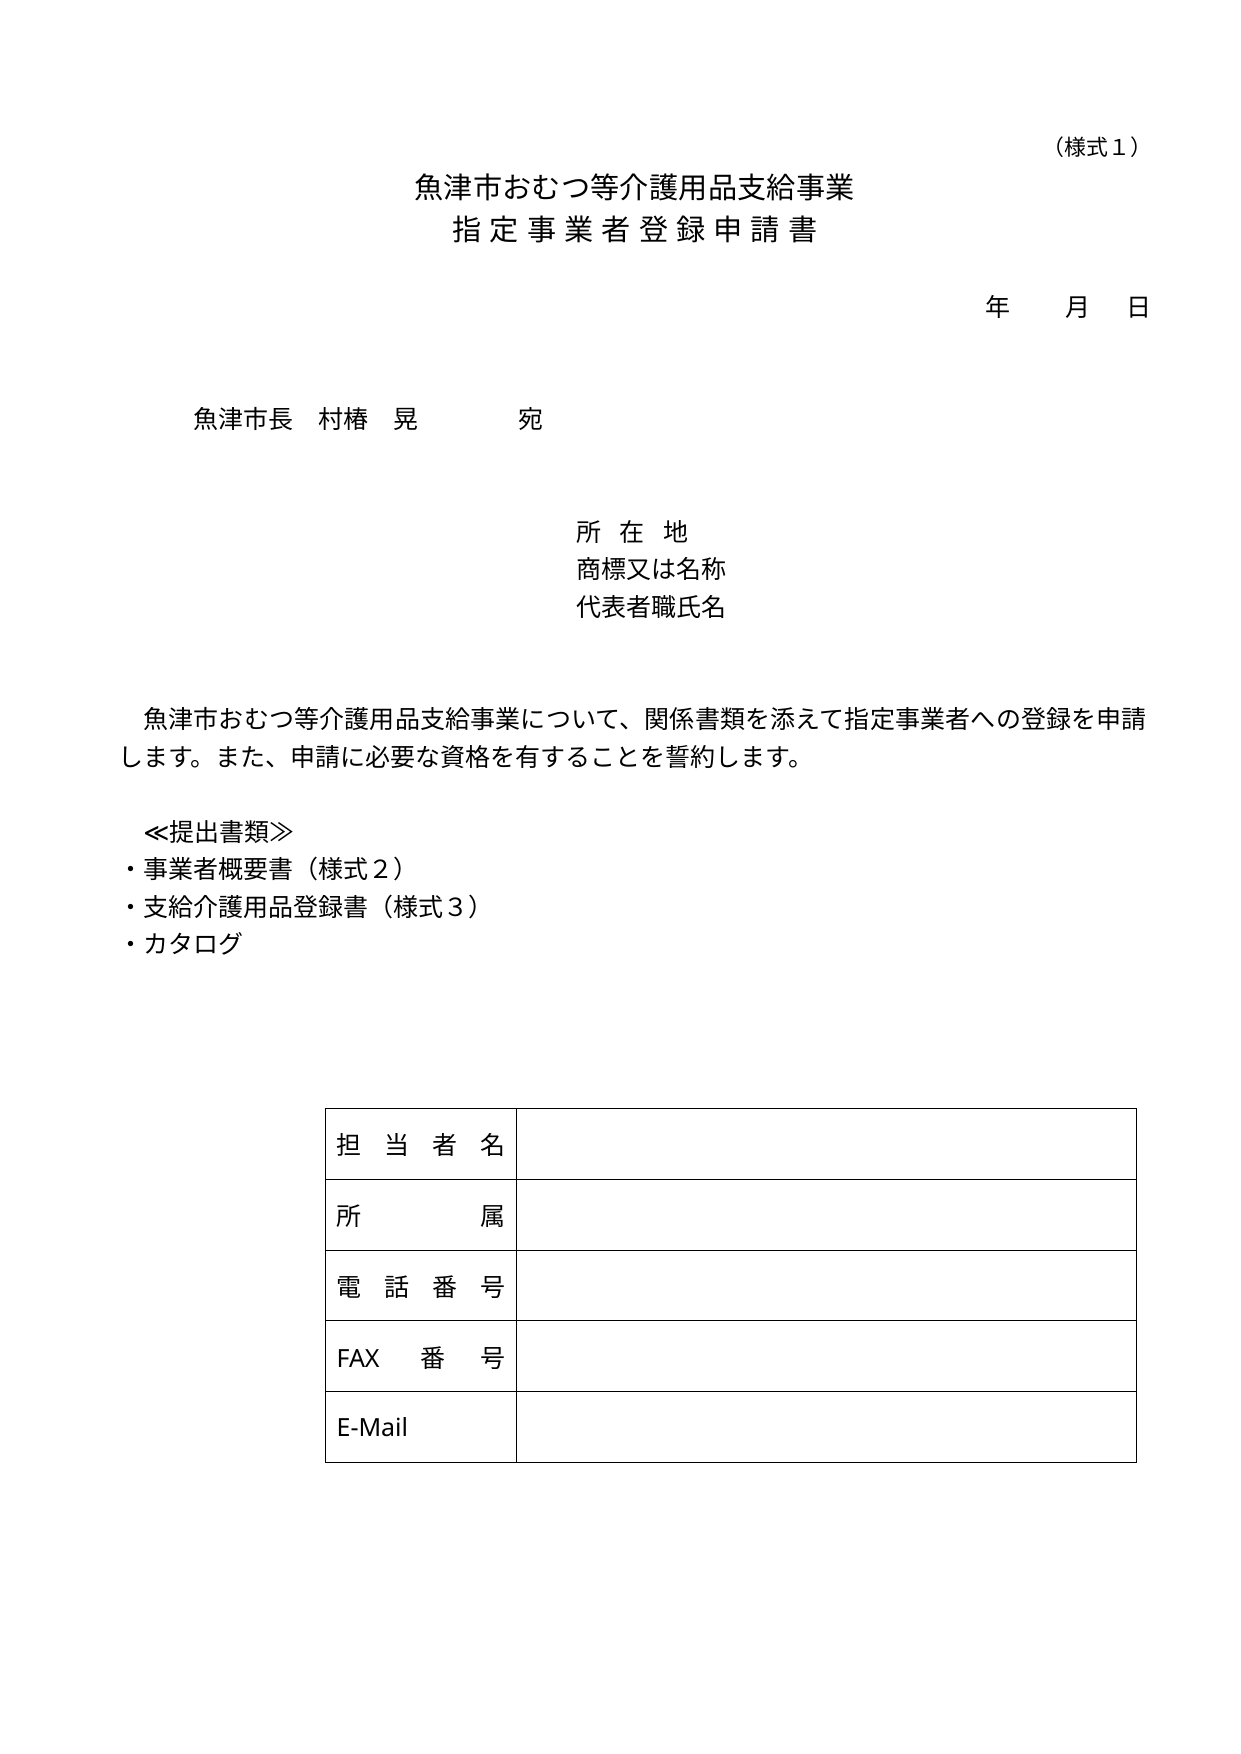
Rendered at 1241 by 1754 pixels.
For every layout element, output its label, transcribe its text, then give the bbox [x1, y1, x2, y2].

text 代表者職氏名 [576, 587, 1152, 624]
text ・カタログ [118, 924, 1152, 962]
text 魚津市長 村椿 晃 宛 [118, 399, 1152, 437]
text 所在地 [576, 512, 1152, 549]
table_cell [517, 1321, 1136, 1391]
table_cell FAX番号 [326, 1321, 516, 1391]
text ・支給介護用品登録書（様式３） [118, 887, 1152, 924]
table_cell E-Mail [326, 1392, 516, 1462]
table_header 担当者名 [326, 1109, 516, 1179]
text （様式１） [118, 127, 1152, 164]
text 指定事業者登録申請書 [118, 207, 1152, 249]
text 商標又は名称 [576, 549, 1152, 587]
table_header [517, 1109, 1136, 1179]
table_cell [517, 1251, 1136, 1320]
text ≪提出書類≫ [118, 812, 1152, 849]
table_cell 所属 [326, 1180, 516, 1249]
text 魚津市おむつ等介護用品支給事業について、関係書類を添えて指定事業者への登録を申請します。また、申請に必要な資格を有することを誓約します。 [118, 699, 1152, 774]
text ・事業者概要書（様式２） [118, 849, 1152, 887]
text 年 月 日 [118, 287, 1152, 324]
table_cell [517, 1180, 1136, 1249]
table_cell 電話番号 [326, 1251, 516, 1320]
text 魚津市おむつ等介護用品支給事業 [118, 164, 1152, 207]
table_cell [517, 1392, 1136, 1462]
